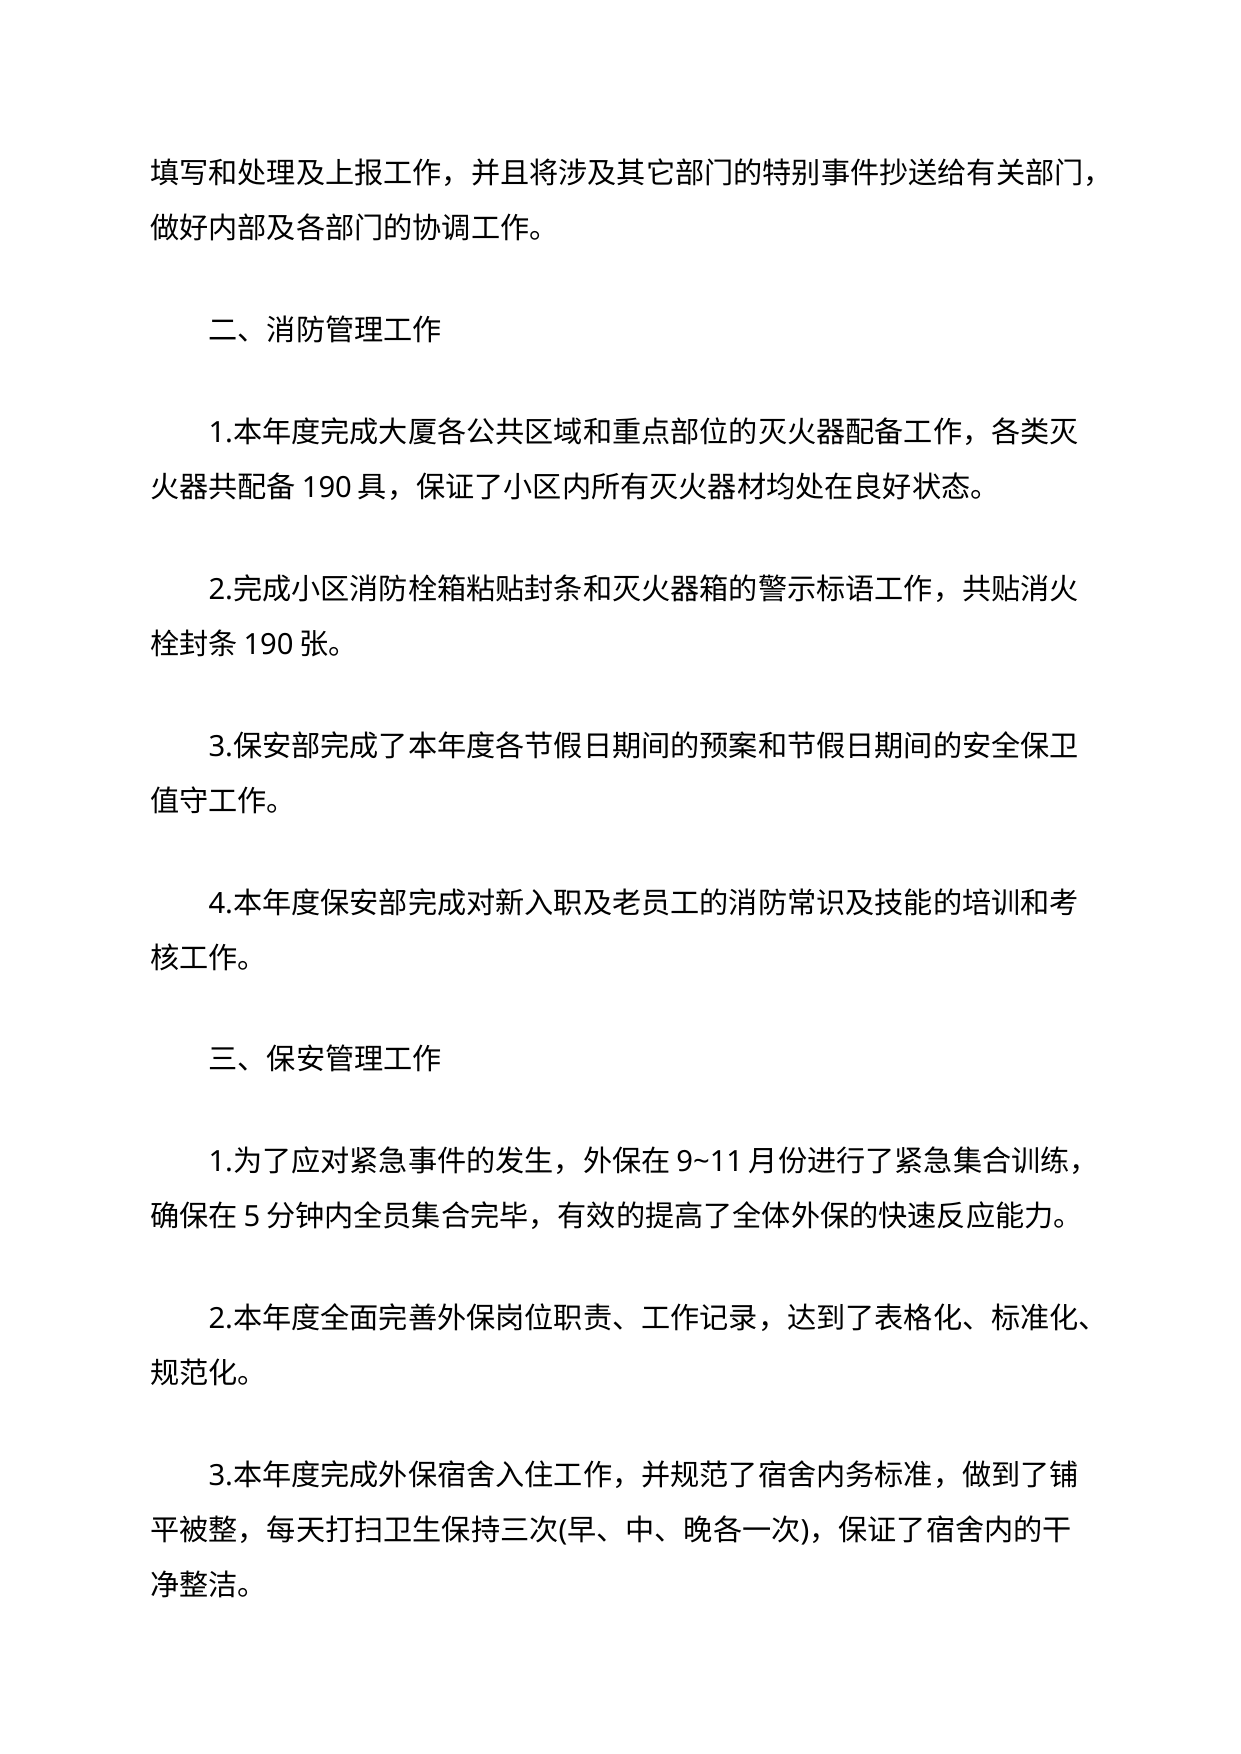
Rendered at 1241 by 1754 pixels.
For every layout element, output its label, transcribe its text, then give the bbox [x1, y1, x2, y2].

text 1.本年度完成大厦各公共区域和重点部位的灭火器配备工作，各类灭火器共配备190具，保证了小区内所有灭火器材均处在良好状态。 [150, 408, 1090, 506]
text 二、消防管理工作 [150, 307, 1090, 349]
text 3.保安部完成了本年度各节假日期间的预案和节假日期间的安全保卫值守工作。 [150, 722, 1090, 820]
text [150, 150, 1090, 247]
text 2.本年度全面完善外保岗位职责、工作记录，达到了表格化、标准化、规范化。 [150, 1295, 1090, 1392]
text 2.完成小区消防栓箱粘贴封条和灭火器箱的警示标语工作，共贴消火栓封条190张。 [150, 565, 1090, 663]
text 1.为了应对紧急事件的发生，外保在9~11月份进行了紧急集合训练，确保在5分钟内全员集合完毕，有效的提高了全体外保的快速反应能力。 [150, 1138, 1090, 1235]
text 4.本年度保安部完成对新入职及老员工的消防常识及技能的培训和考核工作。 [150, 879, 1090, 976]
text 3.本年度完成外保宿舍入住工作，并规范了宿舍内务标准，做到了铺平被整，每天打扫卫生保持三次(早、中、晚各一次)，保证了宿舍内的干净整洁。 [150, 1451, 1090, 1604]
text 三、保安管理工作 [150, 1036, 1090, 1078]
